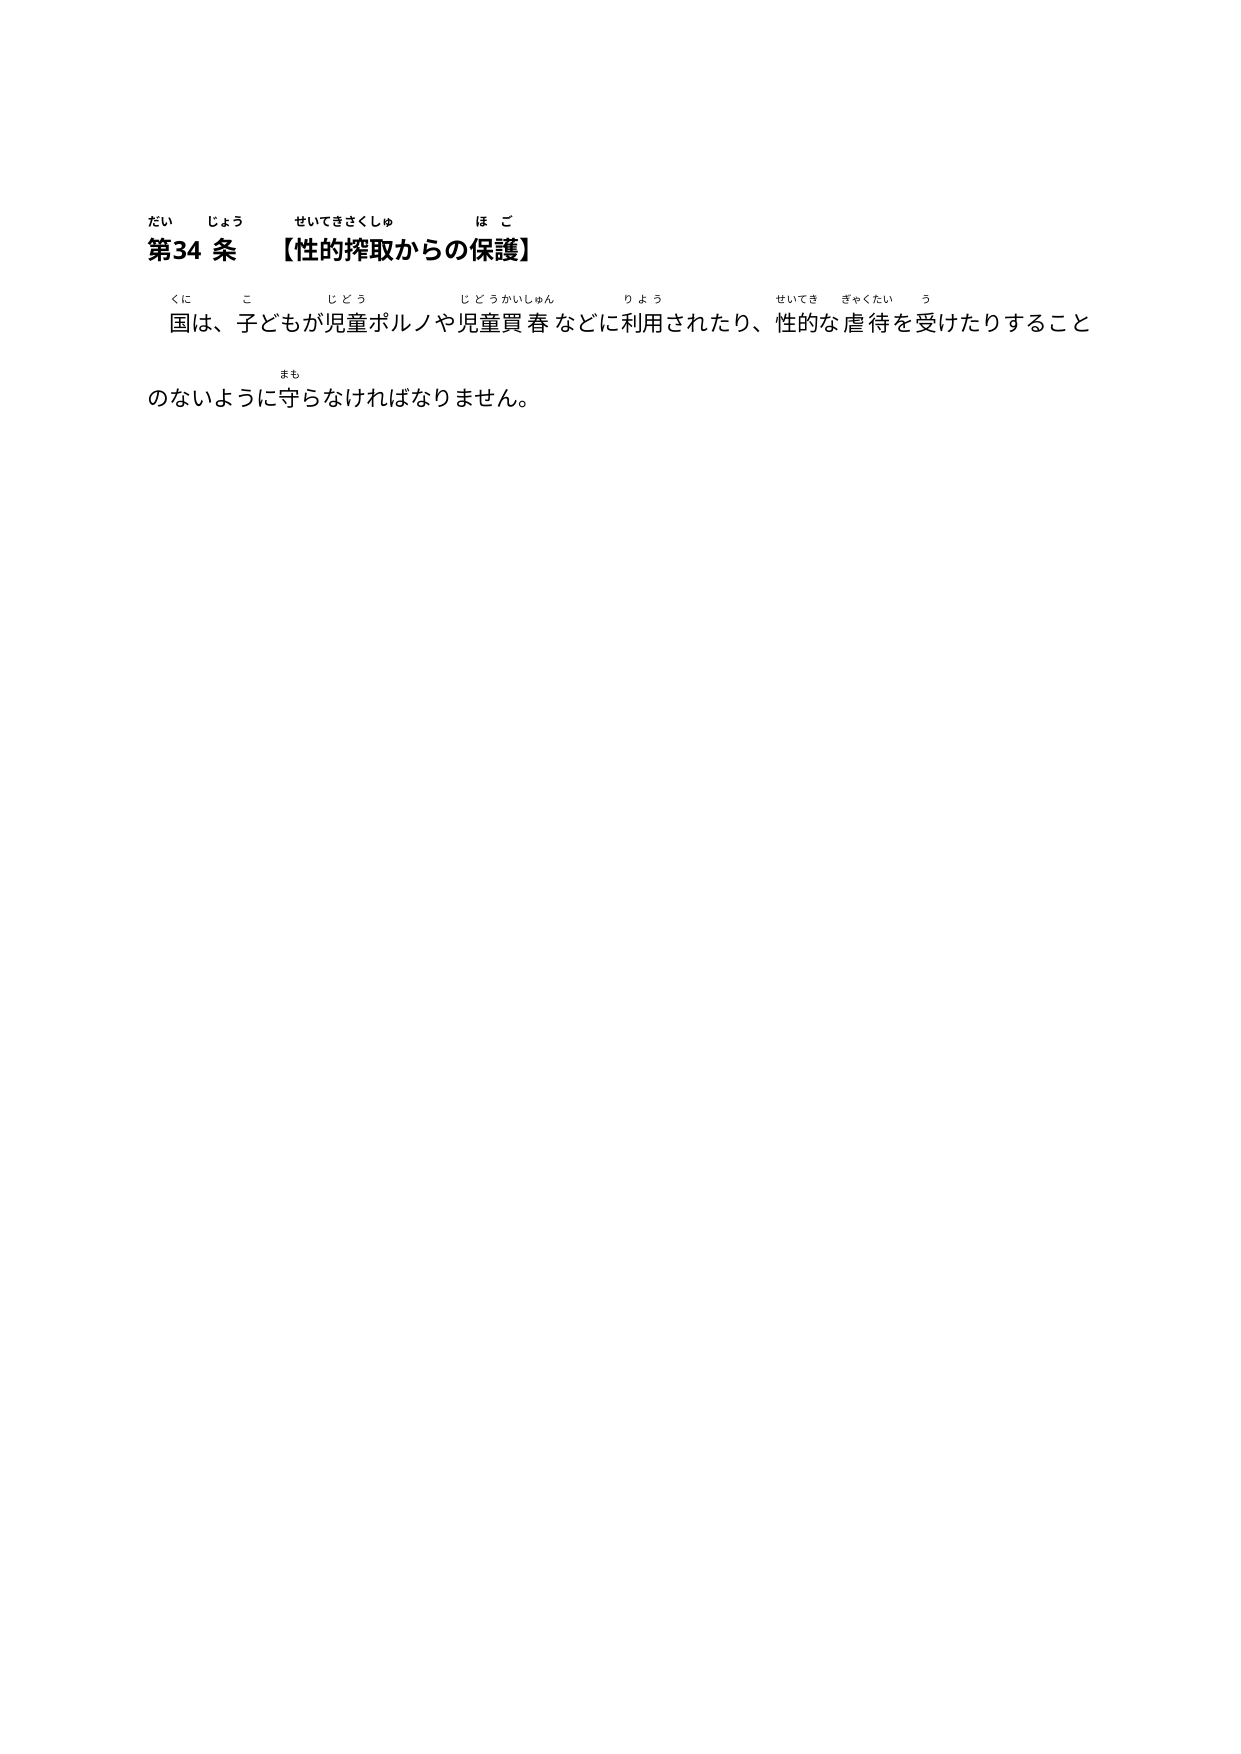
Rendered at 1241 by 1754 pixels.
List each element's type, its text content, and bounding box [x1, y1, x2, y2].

text は、どもがポルノやなどにされたり、なをけたりすることのないようにらなければなりません。 [148, 277, 1092, 427]
text 34 【からの】 [148, 202, 1092, 277]
